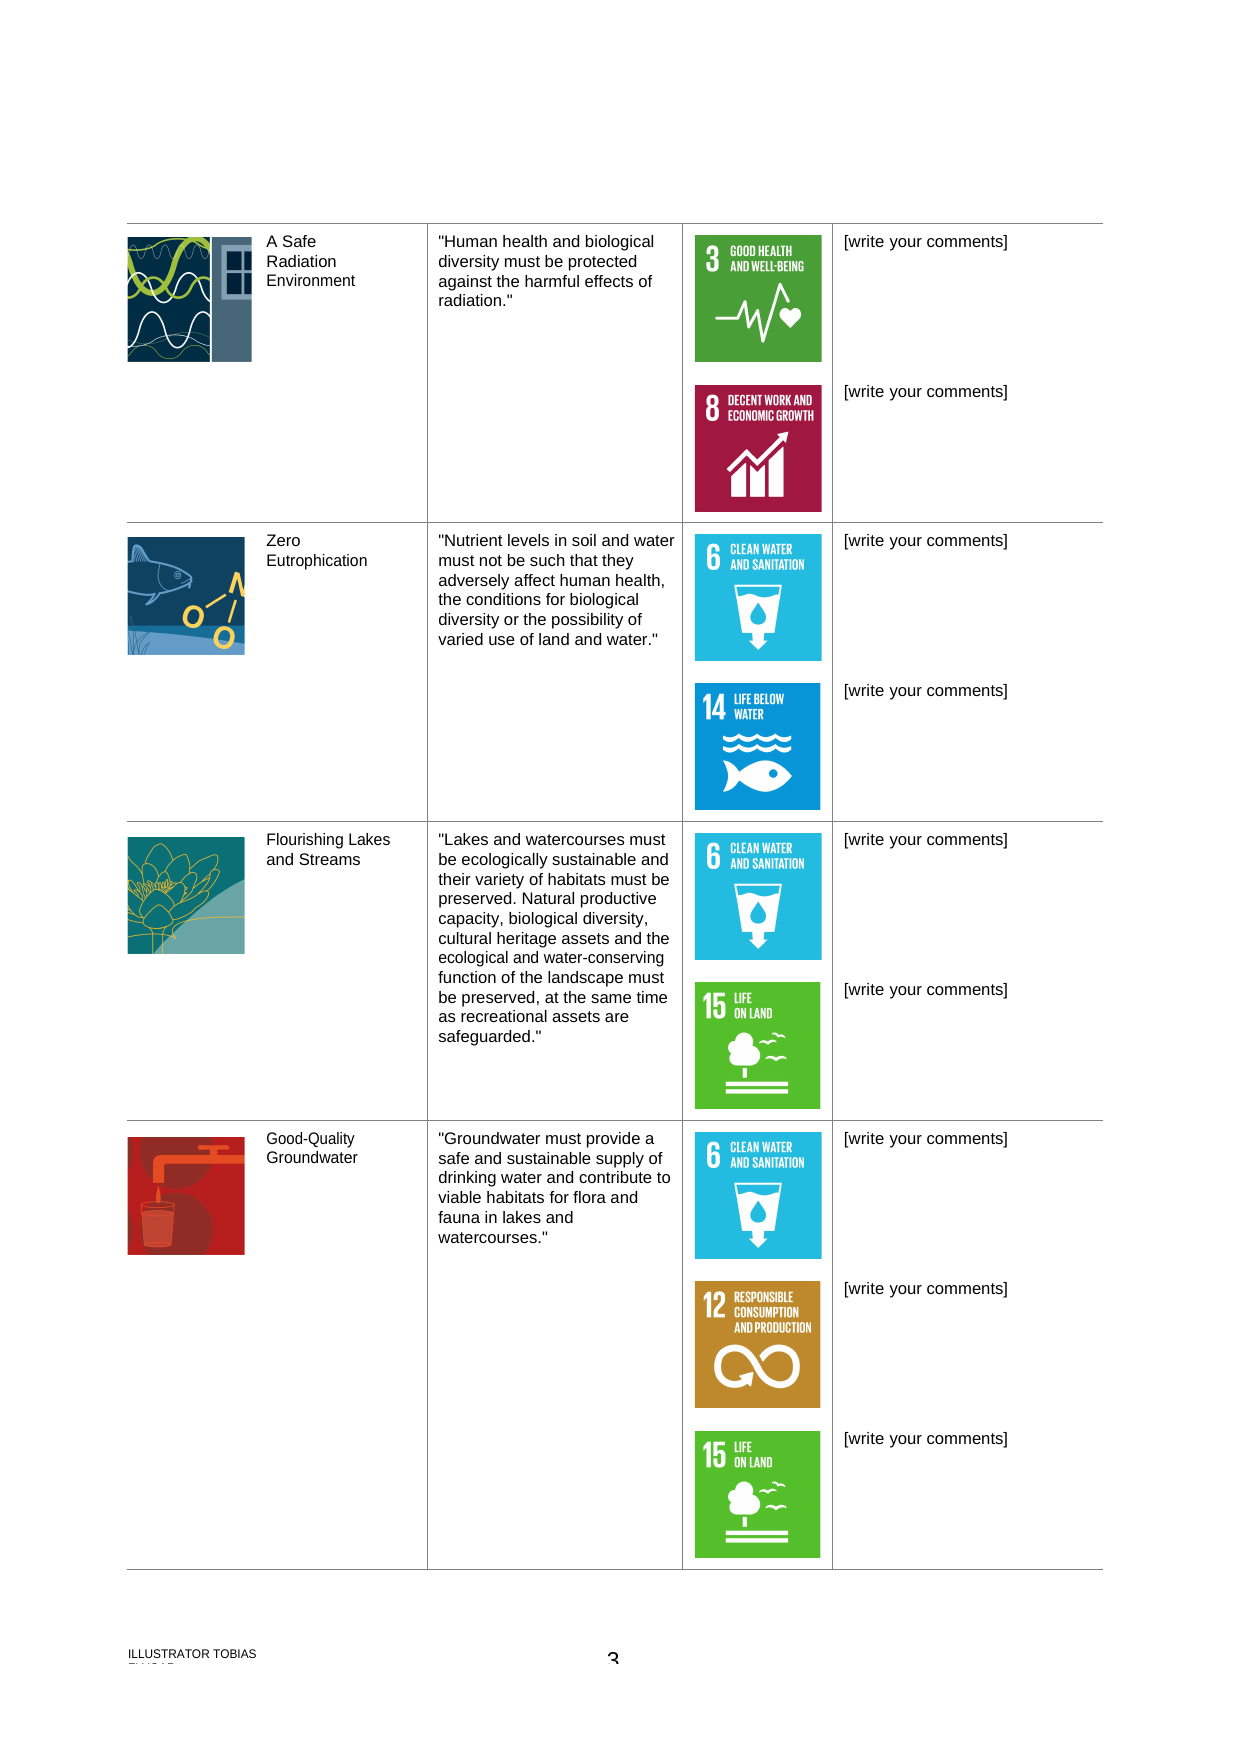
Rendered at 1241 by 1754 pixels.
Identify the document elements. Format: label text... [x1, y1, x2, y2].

table_cell [683, 523, 832, 821]
table_header A Safe Radiation Environment [127, 224, 427, 522]
picture [723, 735, 791, 742]
picture [735, 694, 750, 704]
table_cell "Nutrient levels in soil and water must not be such that they adversely affect human health, the conditions for biological diversity or the possibility of varied use of land and water." [428, 523, 682, 821]
picture [694, 235, 822, 362]
table_header "Human health and biological diversity must be protected against the harmful effects of radiation." [428, 224, 682, 522]
picture [759, 709, 763, 719]
table_cell [write your comments] [write your comments] [833, 523, 1103, 821]
table_header [683, 224, 832, 522]
table_cell Good-Quality Groundwater [127, 1121, 427, 1568]
picture [735, 710, 747, 719]
picture [774, 694, 783, 703]
table_cell [write your comments] [write your comments] [write your comments] [833, 1121, 1103, 1568]
picture [694, 1431, 821, 1558]
table_cell "Groundwater must provide a safe and sustainable supply of drinking water and contribute to viable habitats for flora and fauna in lakes and watercourses." [428, 1121, 682, 1568]
table_cell [683, 1121, 832, 1568]
table_cell Flourishing Lakes and Streams [127, 822, 427, 1119]
picture [755, 694, 768, 704]
picture [694, 1132, 822, 1259]
picture [724, 761, 790, 791]
picture [694, 1281, 821, 1408]
picture [694, 982, 821, 1109]
table_cell [683, 822, 832, 1119]
picture [694, 833, 822, 960]
table_cell [write your comments] [write your comments] [833, 822, 1103, 1119]
picture [694, 534, 822, 661]
picture [694, 385, 822, 512]
table_cell Zero Eutrophication [127, 523, 427, 821]
picture [723, 745, 791, 752]
picture [704, 694, 710, 719]
table_header [write your comments] [write your comments] [833, 224, 1103, 522]
table_cell "Lakes and watercourses must be ecologically sustainable and their variety of habitats must be preserved. Natural productive capacity, biological diversity, cultural heritage assets and the ecological and water-conserving function of the landscape must be preserved, at the same time as recreational assets are safeguarded." [428, 822, 682, 1119]
picture [713, 694, 725, 719]
